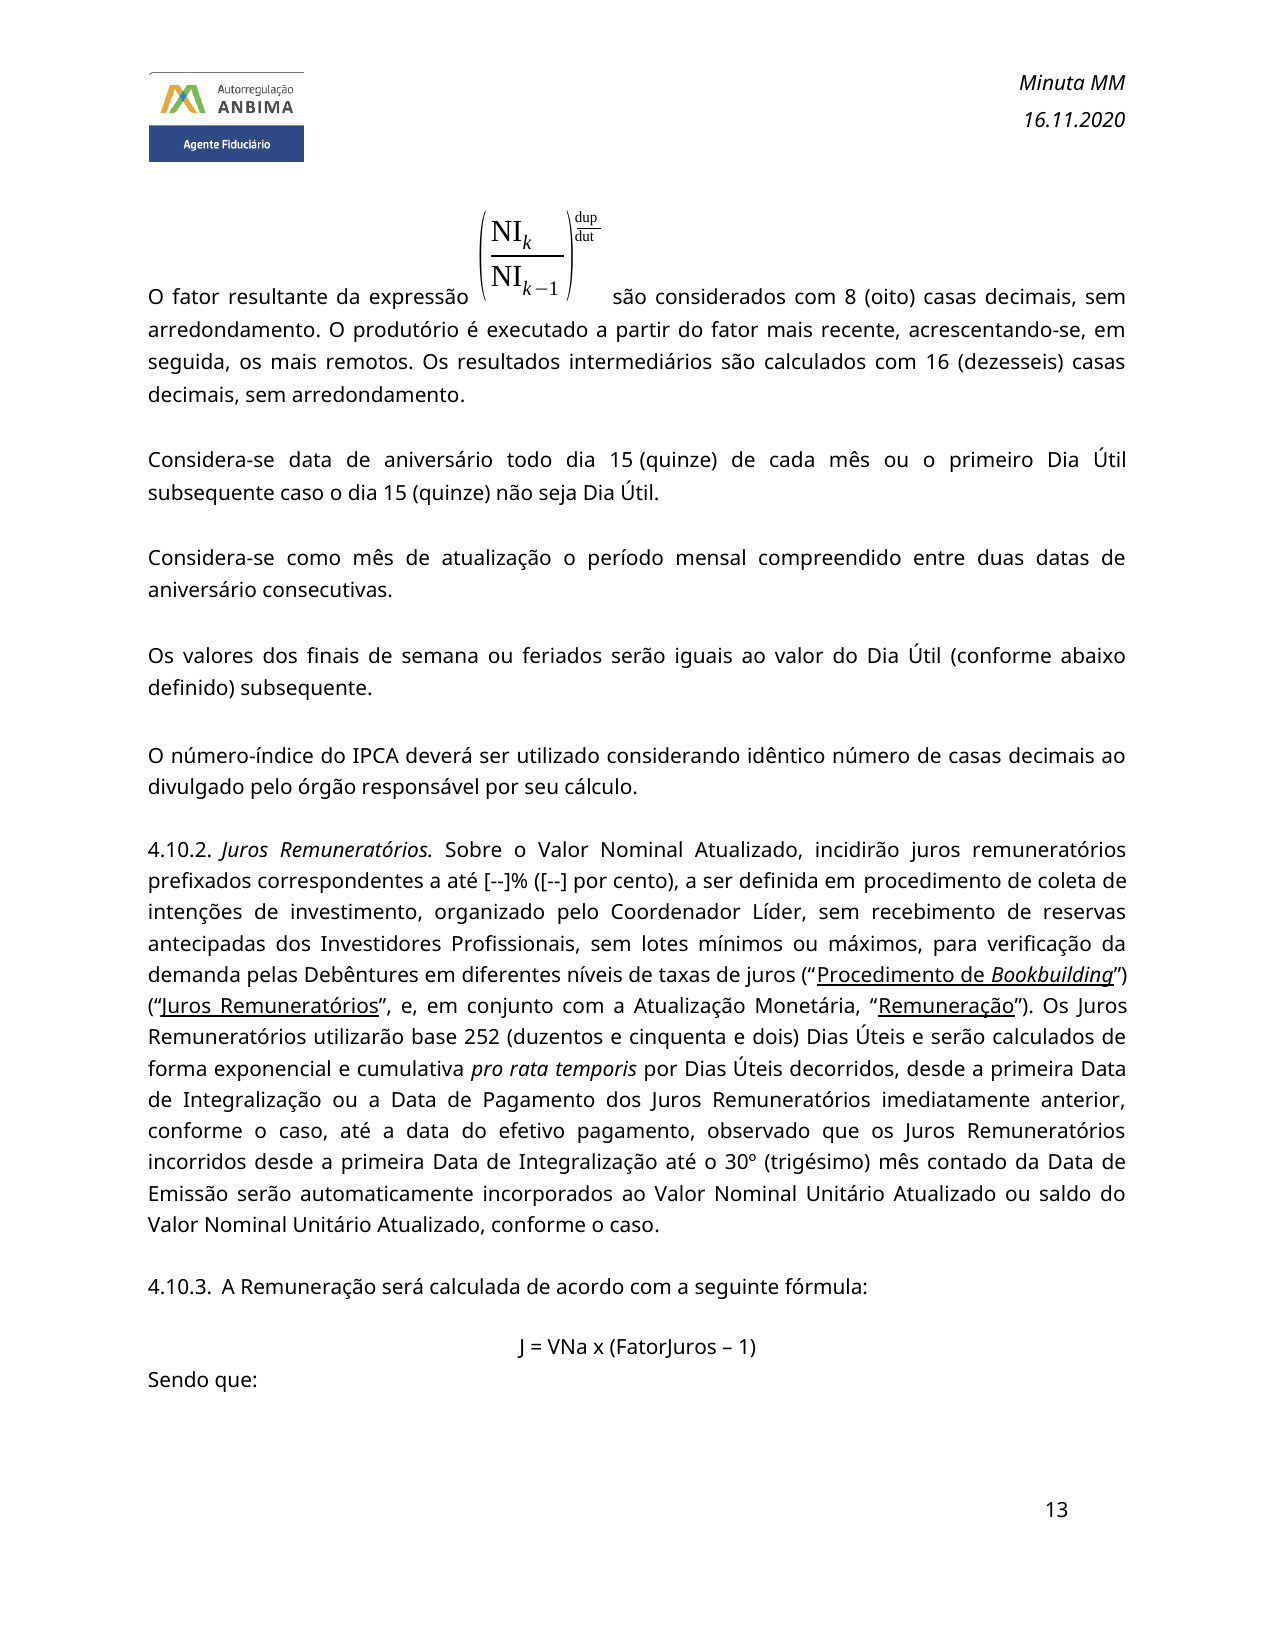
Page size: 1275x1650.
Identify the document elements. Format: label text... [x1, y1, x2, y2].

text Sendo que: [148, 1365, 1127, 1393]
text Considera-se como mês de atualização o período mensal compreendido entre duas datas de aniversário consecutivas. [148, 543, 1127, 604]
text J = VNa x (FatorJuros – 1) [148, 1332, 1127, 1361]
text O fator resultante da expressão são considerados com 8 (oito) casas decimais, sem arredondamento. O produtório é executado a partir do fator mais recente, acrescentando-se, em seguida, os mais remotos. Os resultados intermediários são calculados com 16 (dezesseis) casas decimais, sem arredondamento. [148, 209, 1127, 408]
text 4.10.3. A Remuneração será calculada de acordo com a seguinte fórmula: [148, 1270, 1127, 1301]
text Considera-se data de aniversário todo dia 15 (quinze) de cada mês ou o primeiro Dia Útil subsequente caso o dia 15 (quinze) não seja Dia Útil. [148, 445, 1127, 506]
text Os valores dos finais de semana ou feriados serão iguais ao valor do Dia Útil (conforme abaixo definido) subsequente. [148, 641, 1127, 702]
text O número-índice do IPCA deverá ser utilizado considerando idêntico número de casas decimais ao divulgado pelo órgão responsável por seu cálculo. [148, 738, 1127, 801]
text 4.10.2. Juros Remuneratórios. Sobre o Valor Nominal Atualizado, incidirão juros remuneratórios prefixados correspondentes a até [--]% ([--] por cento), a ser definida em procedimento de coleta de intenções de investimento, organizado pelo Coordenador Líder, sem recebimento de reservas antecipadas dos Investidores Profissionais, sem lotes mínimos ou máximos, para verificação da demanda pelas Debêntures em diferentes níveis de taxas de juros (“Procedimento de Bookbuilding”) (“Juros Remuneratórios”, e, em conjunto com a Atualização Monetária, “Remuneração”). Os Juros Remuneratórios utilizarão base 252 (duzentos e cinquenta e dois) Dias Úteis e serão calculados de forma exponencial e cumulativa pro rata temporis por Dias Úteis decorridos, desde a primeira Data de Integralização ou a Data de Pagamento dos Juros Remuneratórios imediatamente anterior, conforme o caso, até a data do efetivo pagamento, observado que os Juros Remuneratórios incorridos desde a primeira Data de Integralização até o 30º (trigésimo) mês contado da Data de Emissão serão automaticamente incorporados ao Valor Nominal Unitário Atualizado ou saldo do Valor Nominal Unitário Atualizado, conforme o caso. [148, 832, 1127, 1238]
picture [147, 72, 304, 160]
